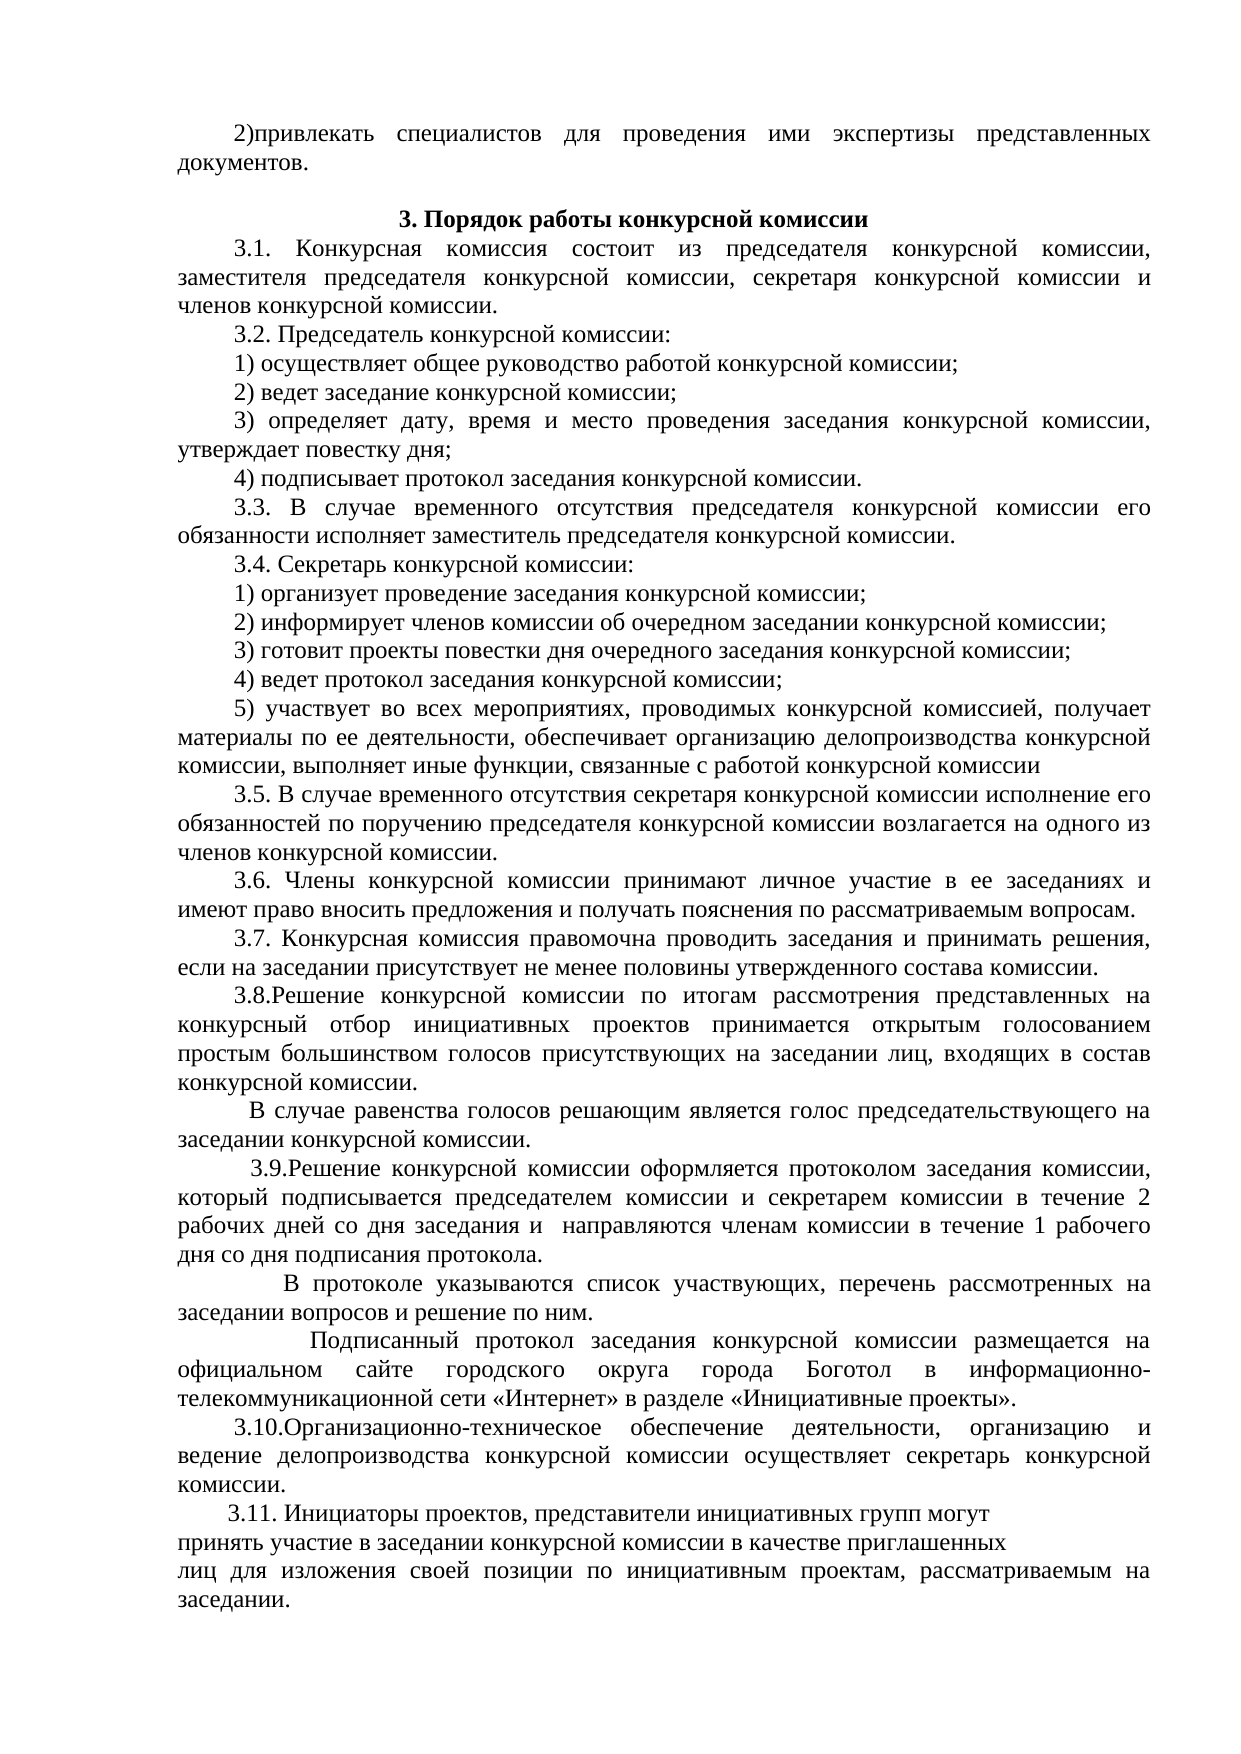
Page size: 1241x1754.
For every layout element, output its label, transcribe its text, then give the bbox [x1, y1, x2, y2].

text 3.2. Председатель конкурсной комиссии: [177, 319, 1152, 348]
text 3) готовит проекты повестки дня очередного заседания конкурсной комиссии; [177, 636, 1152, 664]
text В протоколе указываются список участвующих, перечень рассмотренных на заседании вопросов и решение по ним. [177, 1268, 1152, 1326]
text 3.8.Решение конкурсной комиссии по итогам рассмотрения представленных на конкурсный отбор инициативных проектов принимается открытым голосованием простым большинством голосов присутствующих на заседании лиц, входящих в состав конкурсной комиссии. [177, 981, 1152, 1096]
text лиц для изложения своей позиции по инициативным проектам, рассматриваемым на заседании. [177, 1556, 1152, 1613]
text принять участие в заседании конкурсной комиссии в качестве приглашенных [177, 1527, 1152, 1556]
text 2)привлекать специалистов для проведения ими экспертизы представленных документов. [177, 118, 1152, 176]
text 3.5. В случае временного отсутствия секретаря конкурсной комиссии исполнение его обязанностей по поручению председателя конкурсной комиссии возлагается на одного из членов конкурсной комиссии. [177, 779, 1152, 866]
text 2) информирует членов комиссии об очередном заседании конкурсной комиссии; [177, 607, 1152, 636]
text 1) организует проведение заседания конкурсной комиссии; [177, 578, 1152, 607]
text 2) ведет заседание конкурсной комиссии; [177, 377, 1152, 406]
text 3.6. Члены конкурсной комиссии принимают личное участие в ее заседаниях и имеют право вносить предложения и получать пояснения по рассматриваемым вопросам. [177, 866, 1152, 923]
text 3.3. В случае временного отсутствия председателя конкурсной комиссии его обязанности исполняет заместитель председателя конкурсной комиссии. [177, 492, 1152, 549]
text 1) осуществляет общее руководство работой конкурсной комиссии; [177, 348, 1152, 377]
text 3) определяет дату, время и место проведения заседания конкурсной комиссии, утверждает повестку дня; [177, 406, 1152, 463]
text 3.11. Инициаторы проектов, представители инициативных групп могут [177, 1498, 1152, 1527]
text 3.4. Секретарь конкурсной комиссии: [177, 549, 1152, 578]
text 3.10.Организационно-техническое обеспечение деятельности, организацию и ведение делопроизводства конкурсной комиссии осуществляет секретарь конкурсной комиссии. [177, 1412, 1152, 1498]
text 5) участвует во всех мероприятиях, проводимых конкурсной комиссией, получает материалы по ее деятельности, обеспечивает организацию делопроизводства конкурсной комиссии, выполняет иные функции, связанные с работой конкурсной комиссии [177, 693, 1152, 779]
text Подписанный протокол заседания конкурсной комиссии размещается на официальном сайте городского округа города Боготол в информационно-телекоммуникационной сети «Интернет» в разделе «Инициативные проекты». [177, 1326, 1152, 1412]
text 4) подписывает протокол заседания конкурсной комиссии. [177, 463, 1152, 492]
text 4) ведет протокол заседания конкурсной комиссии; [177, 664, 1152, 693]
text 3.1. Конкурсная комиссия состоит из председателя конкурсной комиссии, заместителя председателя конкурсной комиссии, секретаря конкурсной комиссии и членов конкурсной комиссии. [177, 233, 1152, 319]
text 3.9.Решение конкурсной комиссии оформляется протоколом заседания комиссии, который подписывается председателем комиссии и секретарем комиссии в течение 2 рабочих дней со дня заседания и направляются членам комиссии в течение 1 рабочего дня со дня подписания протокола. [177, 1153, 1152, 1268]
text 3. Порядок работы конкурсной комиссии [177, 204, 1152, 233]
text 3.7. Конкурсная комиссия правомочна проводить заседания и принимать решения, если на заседании присутствует не менее половины утвержденного состава комиссии. [177, 923, 1152, 981]
text В случае равенства голосов решающим является голос председательствующего на заседании конкурсной комиссии. [177, 1096, 1152, 1153]
